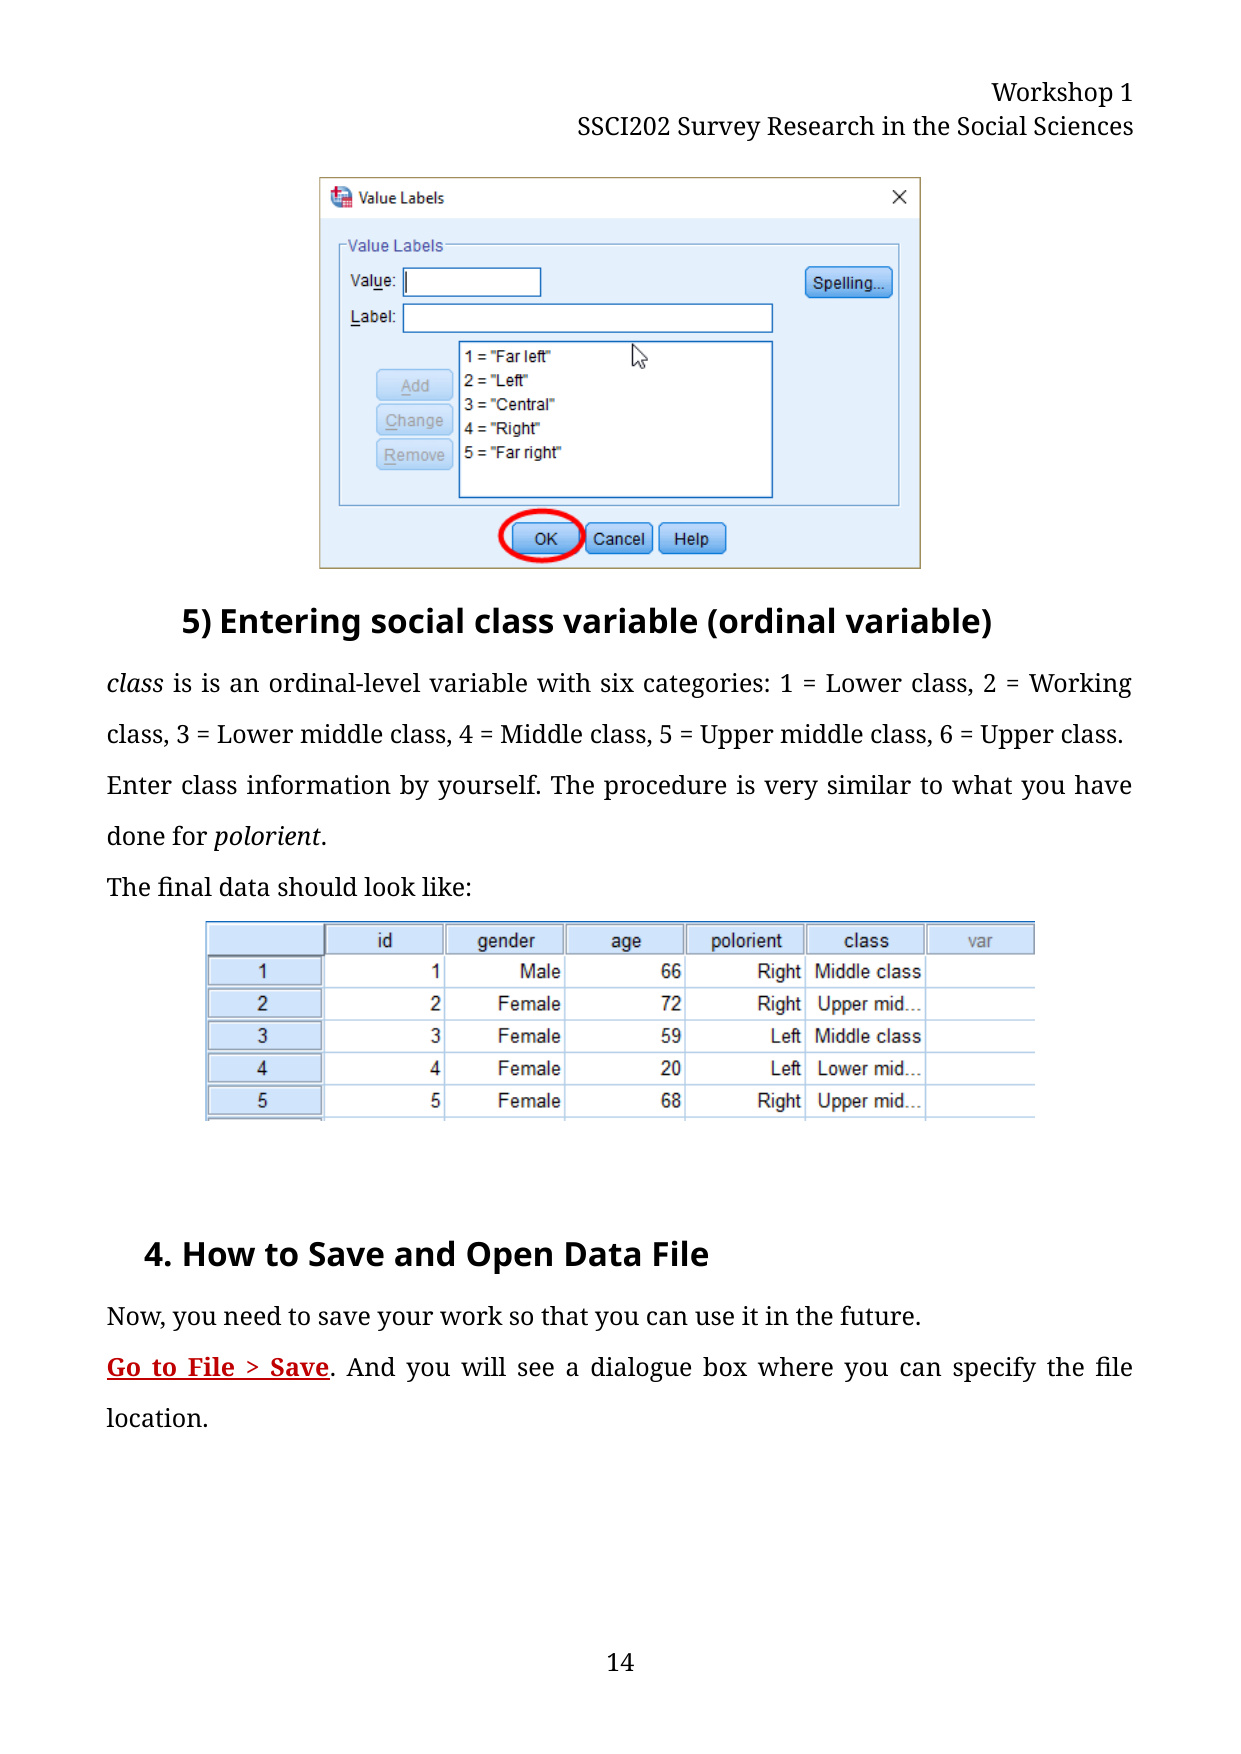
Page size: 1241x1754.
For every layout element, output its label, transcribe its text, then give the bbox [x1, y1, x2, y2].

text Go to File > Save. And you will see a dialogue box where you can specify the file location. [106, 1350, 1134, 1435]
text Enter class information by yourself. The procedure is very similar to what you have done for polorient. [106, 768, 1134, 853]
subtitle Entering social class variable (ordinal variable) [181, 598, 1134, 643]
text class is is an ordinal-level variable with six categories: 1 = Lower class, 2 = Working class, 3 = Lower middle class, 4 = Middle class, 5 = Upper middle class, 6 = Upper class. [106, 666, 1134, 751]
picture [205, 921, 1035, 1121]
subtitle How to Save and Open Data File [144, 1231, 1134, 1276]
picture [319, 177, 921, 569]
text The final data should look like: [106, 870, 1134, 904]
text Now, you need to save your work so that you can use it in the future. [106, 1299, 1134, 1333]
